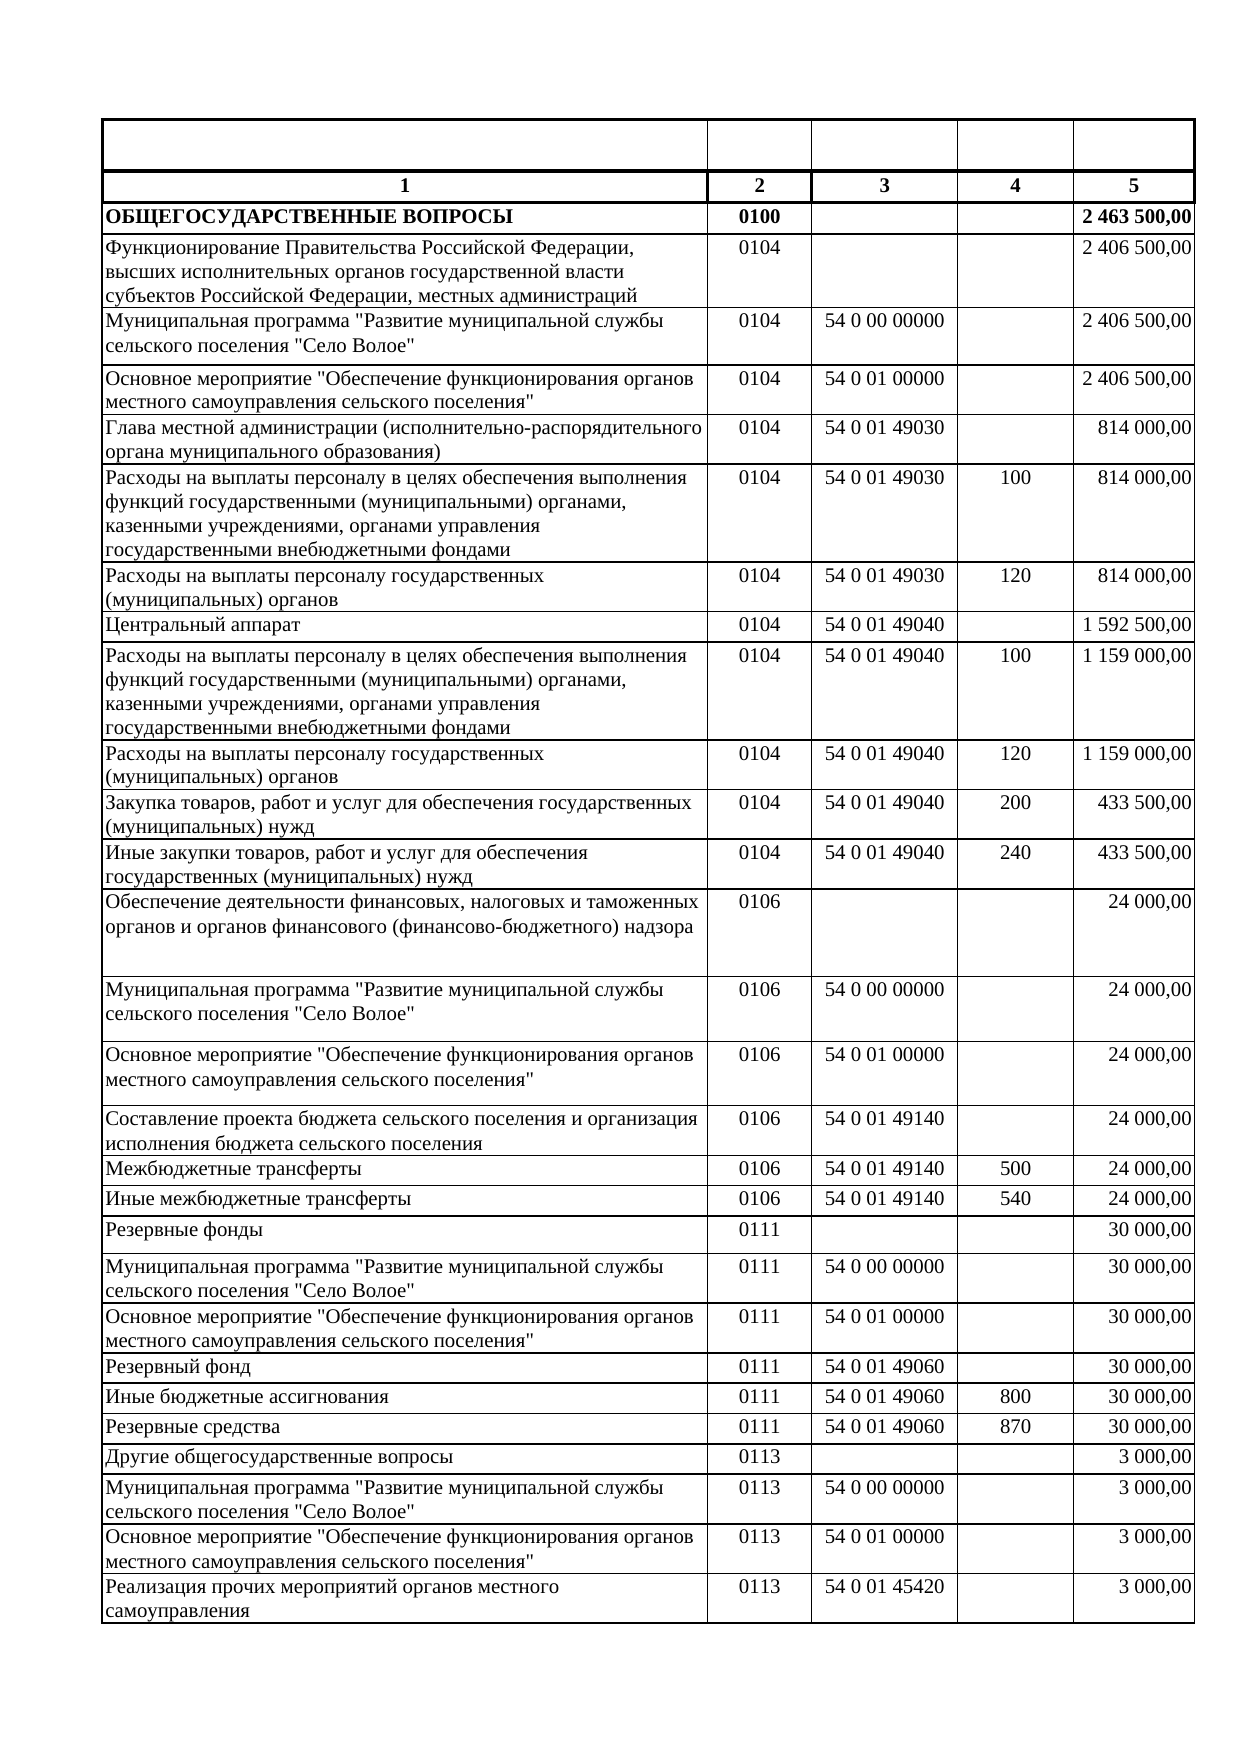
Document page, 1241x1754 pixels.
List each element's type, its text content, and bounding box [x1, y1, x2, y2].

table_cell Иные межбюджетные трансферты [103, 1186, 707, 1215]
table_cell [958, 977, 1073, 1041]
table_cell 54 0 01 49030 [812, 465, 957, 561]
table_cell 3 [813, 173, 957, 201]
table_cell 54 0 01 49060 [812, 1384, 957, 1413]
table_cell Резервный фонд [103, 1354, 707, 1382]
table_cell 30 000,00 [1074, 1354, 1194, 1382]
table_cell 0104 [708, 415, 811, 463]
table_cell 500 [958, 1156, 1073, 1185]
table_cell Муниципальная программа "Развитие муниципальной службы сельского поселения "Село Волое" [103, 1254, 707, 1302]
table_cell Расходы на выплаты персоналу в целях обеспечения выполнения функций государственными (муниципальными) органами, казенными учреждениями, органами управления государственными внебюджетными фондами [103, 643, 707, 739]
table_cell 1 [104, 173, 706, 201]
table_cell 54 0 01 49030 [812, 415, 957, 463]
table_cell Расходы на выплаты персоналу государственных (муниципальных) органов [103, 563, 707, 611]
table_cell Другие общегосударственные вопросы [103, 1445, 707, 1473]
table_cell 3 000,00 [1074, 1574, 1194, 1622]
table_cell 2 406 500,00 [1074, 308, 1194, 364]
table_cell [958, 204, 1073, 233]
table_cell Функционирование Правительства Российской Федерации, высших исполнительных органов государственной власти субъектов Российской Федерации, местных администраций [103, 235, 707, 307]
table_cell 0104 [708, 235, 811, 307]
table_cell Закупка товаров, работ и услуг для обеспечения государственных (муниципальных) нужд [103, 790, 707, 838]
table_cell 54 0 00 00000 [812, 308, 957, 364]
table_cell 54 0 00 00000 [812, 1475, 957, 1523]
table_cell 0106 [708, 1156, 811, 1185]
table_cell 240 [958, 840, 1073, 888]
table_cell 120 [958, 741, 1073, 788]
table_cell 0106 [708, 890, 811, 976]
table_cell [958, 1475, 1073, 1523]
table_cell 3 000,00 [1074, 1445, 1194, 1473]
table_cell Муниципальная программа "Развитие муниципальной службы сельского поселения "Село Волое" [103, 1475, 707, 1523]
table_cell [1074, 121, 1193, 169]
table_cell [958, 121, 1073, 169]
table_cell 0104 [708, 643, 811, 739]
table_cell 30 000,00 [1074, 1217, 1194, 1253]
table_cell Иные бюджетные ассигнования [103, 1384, 707, 1413]
table_cell 200 [958, 790, 1073, 838]
table_cell 24 000,00 [1074, 977, 1194, 1041]
table_cell 120 [958, 563, 1073, 611]
table_cell [104, 121, 707, 169]
table_cell 0111 [708, 1384, 811, 1413]
table_cell 54 0 01 49030 [812, 563, 957, 611]
table_cell Составление проекта бюджета сельского поселения и организация исполнения бюджета сельского поселения [103, 1106, 707, 1154]
table_cell 2 406 500,00 [1074, 366, 1194, 413]
table_cell 100 [958, 643, 1073, 739]
table_cell Муниципальная программа "Развитие муниципальной службы сельского поселения "Село Волое" [103, 977, 707, 1041]
table_cell 30 000,00 [1074, 1254, 1194, 1302]
table_cell [958, 1304, 1073, 1352]
table_cell 0113 [708, 1475, 811, 1523]
table_cell 54 0 01 49040 [812, 643, 957, 739]
table_cell 0104 [708, 308, 811, 364]
table_cell Глава местной администрации (исполнительно-распорядительного органа муниципального образования) [103, 415, 707, 463]
table_cell [958, 612, 1073, 641]
table_cell 870 [958, 1414, 1073, 1443]
table_cell 0104 [708, 563, 811, 611]
table_cell 54 0 01 00000 [812, 1525, 957, 1573]
table_cell [958, 1254, 1073, 1302]
table_cell 814 000,00 [1074, 563, 1194, 611]
table_cell 54 0 01 49060 [812, 1354, 957, 1382]
table_cell 540 [958, 1186, 1073, 1215]
table_cell 0111 [708, 1414, 811, 1443]
table_cell 0113 [708, 1525, 811, 1573]
table_cell 0111 [708, 1354, 811, 1382]
table_cell [708, 121, 811, 169]
table_cell 0104 [708, 612, 811, 641]
table_cell Основное мероприятие "Обеспечение функционирования органов местного самоуправления сельского поселения" [103, 366, 707, 413]
table_cell 24 000,00 [1074, 1042, 1194, 1105]
table_cell 54 0 01 49060 [812, 1414, 957, 1443]
table_cell 54 0 01 45420 [812, 1574, 957, 1622]
table_cell Иные закупки товаров, работ и услуг для обеспечения государственных (муниципальных) нужд [103, 840, 707, 888]
table_cell 54 0 00 00000 [812, 977, 957, 1041]
table_cell 0106 [708, 1186, 811, 1215]
table_cell 3 000,00 [1074, 1525, 1194, 1573]
table_cell [958, 1354, 1073, 1382]
table_cell Муниципальная программа "Развитие муниципальной службы сельского поселения "Село Волое" [103, 308, 707, 364]
table_cell [958, 235, 1073, 307]
table_cell 24 000,00 [1074, 1106, 1194, 1154]
table_cell Межбюджетные трансферты [103, 1156, 707, 1185]
table_cell [812, 1445, 957, 1473]
table_cell [958, 415, 1073, 463]
table_cell [812, 1217, 957, 1253]
table_cell 1 159 000,00 [1074, 643, 1194, 739]
table_cell 54 0 01 00000 [812, 1304, 957, 1352]
table_cell ОБЩЕГОСУДАРСТВЕННЫЕ ВОПРОСЫ [103, 204, 707, 233]
table_cell 800 [958, 1384, 1073, 1413]
table_cell Основное мероприятие "Обеспечение функционирования органов местного самоуправления сельского поселения" [103, 1525, 707, 1573]
table_cell [958, 1217, 1073, 1253]
table_cell [958, 1525, 1073, 1573]
table_cell 0106 [708, 977, 811, 1041]
table_cell 0106 [708, 1106, 811, 1154]
table_cell [812, 121, 957, 169]
table_cell Реализация прочих мероприятий органов местного самоуправления [103, 1574, 707, 1622]
table_cell 54 0 01 49040 [812, 840, 957, 888]
table_cell 5 [1074, 173, 1193, 201]
table_cell 0113 [708, 1445, 811, 1473]
table_cell 24 000,00 [1074, 890, 1194, 976]
table_cell 433 500,00 [1074, 840, 1194, 888]
table_cell 54 0 01 00000 [812, 1042, 957, 1105]
table_cell 24 000,00 [1074, 1186, 1194, 1215]
table_cell 0104 [708, 366, 811, 413]
table_cell [812, 890, 957, 976]
table_cell Резервные фонды [103, 1217, 707, 1253]
table_cell [812, 235, 957, 307]
table_cell 54 0 01 00000 [812, 366, 957, 413]
table_cell Центральный аппарат [103, 612, 707, 641]
table_cell [958, 1106, 1073, 1154]
table_cell Расходы на выплаты персоналу в целях обеспечения выполнения функций государственными (муниципальными) органами, казенными учреждениями, органами управления государственными внебюджетными фондами [103, 465, 707, 561]
table_cell 4 [958, 173, 1073, 201]
table_cell 54 0 01 49040 [812, 612, 957, 641]
table_cell 1 159 000,00 [1074, 741, 1194, 788]
table_cell [958, 890, 1073, 976]
table_cell Основное мероприятие "Обеспечение функционирования органов местного самоуправления сельского поселения" [103, 1304, 707, 1352]
table_cell 0104 [708, 790, 811, 838]
table_cell 3 000,00 [1074, 1475, 1194, 1523]
table_cell Основное мероприятие "Обеспечение функционирования органов местного самоуправления сельского поселения" [103, 1042, 707, 1105]
table_cell Обеспечение деятельности финансовых, налоговых и таможенных органов и органов финансового (финансово-бюджетного) надзора [103, 890, 707, 976]
table_cell 0111 [708, 1254, 811, 1302]
table_cell [812, 204, 957, 233]
table_cell [958, 1042, 1073, 1105]
table_cell 54 0 01 49140 [812, 1106, 957, 1154]
table_cell 433 500,00 [1074, 790, 1194, 838]
table_cell 54 0 00 00000 [812, 1254, 957, 1302]
table_cell 54 0 01 49040 [812, 790, 957, 838]
table_cell 1 592 500,00 [1074, 612, 1194, 641]
table_cell 0111 [708, 1304, 811, 1352]
table_cell 0111 [708, 1217, 811, 1253]
table_cell 30 000,00 [1074, 1384, 1194, 1413]
table_cell [958, 366, 1073, 413]
table_cell 2 406 500,00 [1074, 235, 1194, 307]
table_cell 814 000,00 [1074, 465, 1194, 561]
table_cell Расходы на выплаты персоналу государственных (муниципальных) органов [103, 741, 707, 788]
table_cell 2 463 500,00 [1074, 204, 1194, 233]
table_cell 0104 [708, 840, 811, 888]
table_cell 0106 [708, 1042, 811, 1105]
table_cell 0104 [708, 741, 811, 788]
table_cell 30 000,00 [1074, 1414, 1194, 1443]
table_cell 0104 [708, 465, 811, 561]
table_cell Резервные средства [103, 1414, 707, 1443]
table_cell 100 [958, 465, 1073, 561]
table_cell 24 000,00 [1074, 1156, 1194, 1185]
table_cell 54 0 01 49040 [812, 741, 957, 788]
table_cell 54 0 01 49140 [812, 1156, 957, 1185]
table_cell 54 0 01 49140 [812, 1186, 957, 1215]
table_cell 30 000,00 [1074, 1304, 1194, 1352]
table_cell [958, 1445, 1073, 1473]
table_cell 0113 [708, 1574, 811, 1622]
table_cell [958, 1574, 1073, 1622]
table_cell 0100 [708, 204, 811, 233]
table_cell 2 [709, 173, 810, 201]
table_cell 814 000,00 [1074, 415, 1194, 463]
table_cell [958, 308, 1073, 364]
